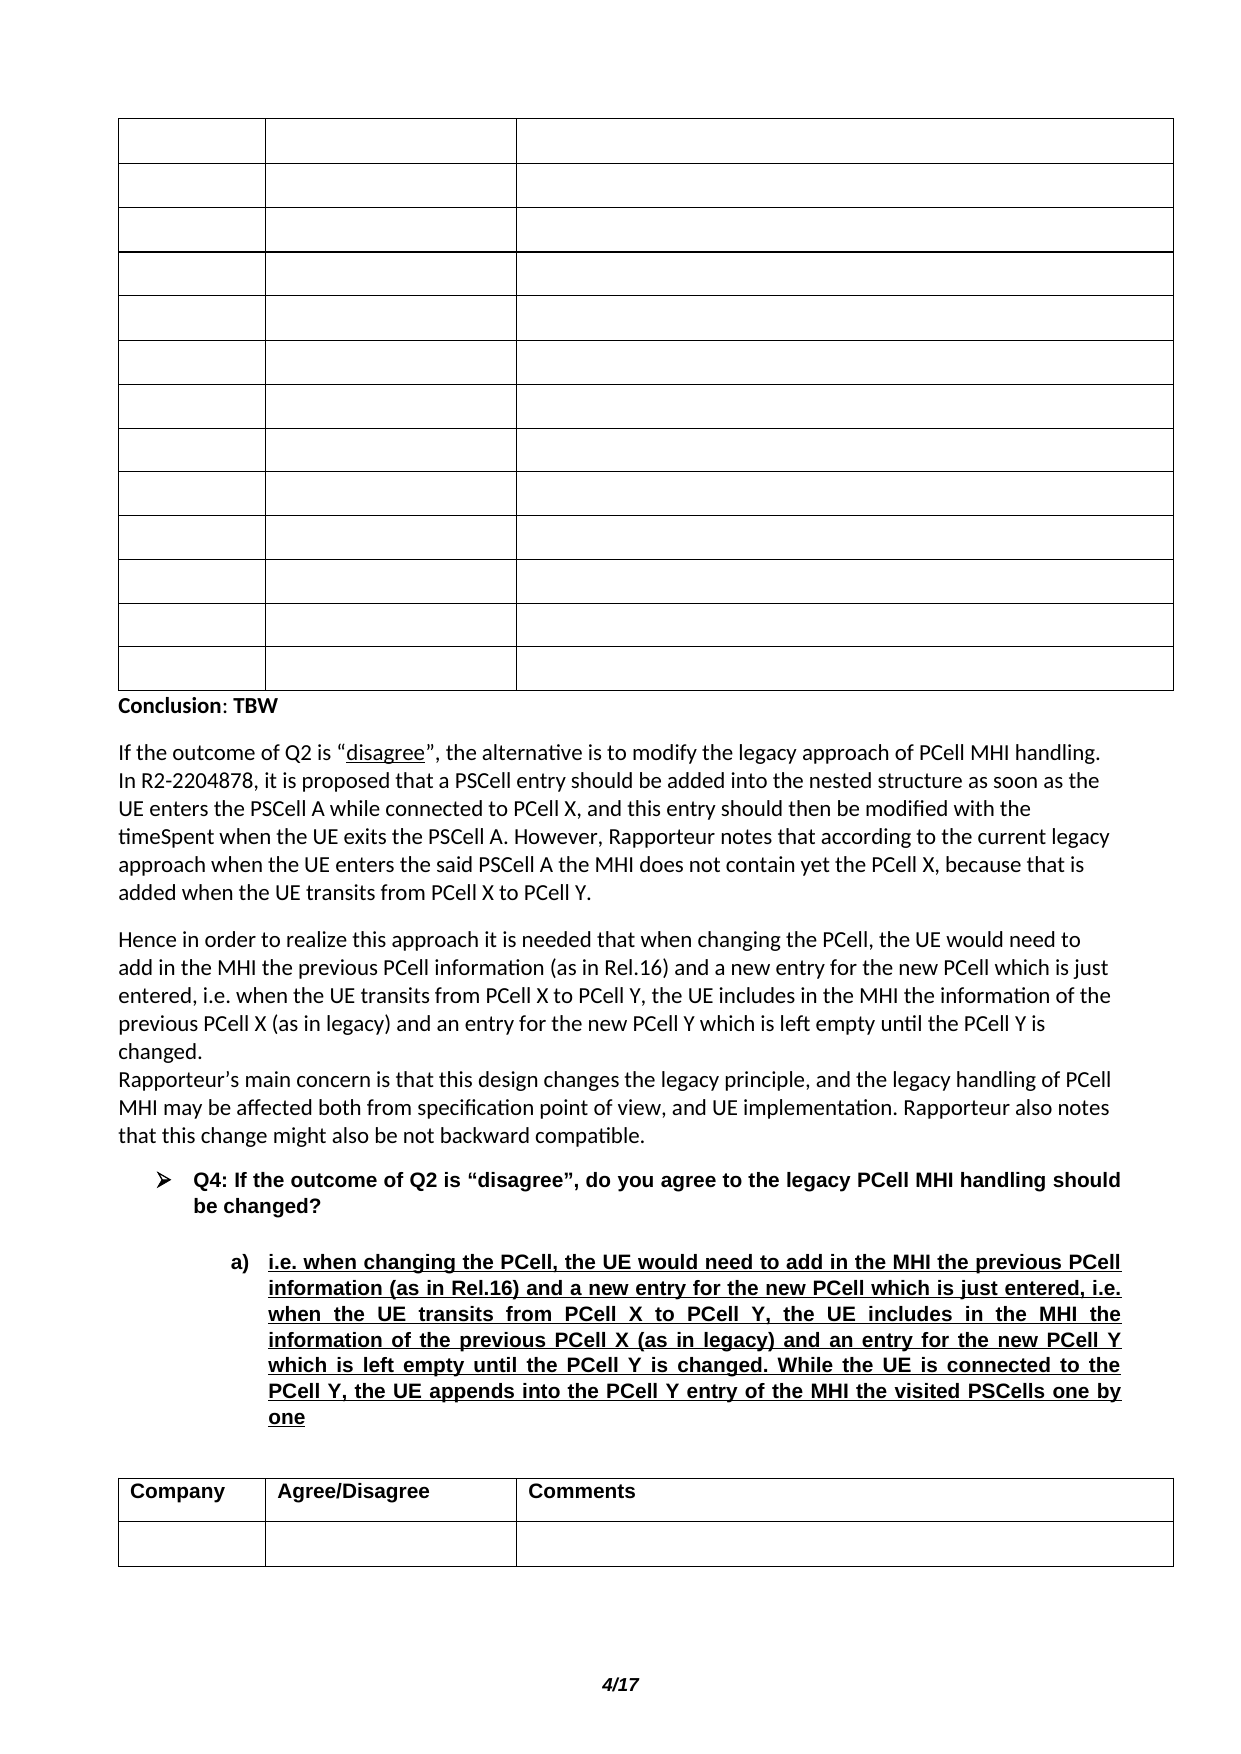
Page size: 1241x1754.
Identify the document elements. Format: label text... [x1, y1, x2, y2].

table_cell [517, 164, 1173, 207]
table_cell [119, 604, 265, 646]
table_cell [266, 516, 516, 559]
table_cell [119, 208, 265, 251]
table_cell [119, 164, 265, 207]
table_cell [517, 341, 1173, 384]
table_cell [517, 296, 1173, 340]
table_header Company [119, 1479, 265, 1521]
table_cell [119, 1522, 265, 1566]
table_cell [119, 647, 265, 690]
table_cell [266, 472, 516, 515]
table_cell [266, 341, 516, 384]
table_cell [517, 253, 1173, 295]
table_cell [517, 429, 1173, 471]
table_cell [266, 1522, 516, 1566]
table_cell [119, 341, 265, 384]
table_cell [119, 253, 265, 295]
text If the outcome of Q2 is “disagree”, the alternative is to modify the legacy approach of PCell MHI handling. In R2-2204878, it is proposed that a PSCell entry should be added into the nested structure as soon as the UE enters the PSCell A while connected to PCell X, and this entry should then be modified with the timeSpent when the UE exits the PSCell A. However, Rapporteur notes that according to the current legacy approach when the UE enters the said PSCell A the MHI does not contain yet the PCell X, because that is added when the UE transits from PCell X to PCell Y. [118, 738, 1122, 906]
table_cell [266, 296, 516, 340]
table_cell [266, 604, 516, 646]
table_cell [517, 560, 1173, 602]
table_cell [517, 385, 1173, 427]
table_header Agree/Disagree [266, 1479, 516, 1521]
text Hence in order to realize this approach it is needed that when changing the PCell, the UE would need to add in the MHI the previous PCell information (as in Rel.16) and a new entry for the new PCell which is just entered, i.e. when the UE transits from PCell X to PCell Y, the UE includes in the MHI the information of the previous PCell X (as in legacy) and an entry for the new PCell Y which is left empty until the PCell Y is changed. Rapporteur’s main concern is that this design changes the legacy principle, and the legacy handling of PCell MHI may be affected both from specification point of view, and UE implementation. Rapporteur also notes that this change might also be not backward compatible. [118, 925, 1122, 1149]
list i.e. when changing the PCell, the UE would need to add in the MHI the previous PCell information (as in Rel.16) and a new entry for the new PCell which is just entered, i.e. when the UE transits from PCell X to PCell Y, the UE includes in the MHI the information of the previous PCell X (as in legacy) and an entry for the new PCell Y which is left empty until the PCell Y is changed. While the UE is connected to the PCell Y, the UE appends into the PCell Y entry of the MHI the visited PSCells one by one [231, 1250, 1122, 1429]
table_cell [517, 119, 1173, 163]
table_cell [517, 208, 1173, 251]
text Conclusion: TBW [118, 691, 1122, 719]
table_cell [517, 516, 1173, 559]
table_cell [517, 1522, 1173, 1566]
table_cell [517, 604, 1173, 646]
table_header Comments [517, 1479, 1173, 1521]
table_cell [119, 560, 265, 602]
table_cell [517, 472, 1173, 515]
table_cell [266, 253, 516, 295]
table_cell [119, 516, 265, 559]
table_cell [119, 385, 265, 427]
table_cell [119, 296, 265, 340]
table_cell [119, 472, 265, 515]
table_cell [119, 429, 265, 471]
table_cell [266, 429, 516, 471]
table_cell [266, 119, 516, 163]
table_cell [266, 164, 516, 207]
table_cell [266, 385, 516, 427]
list Q4: If the outcome of Q2 is “disagree”, do you agree to the legacy PCell MHI handling should be changed? [156, 1168, 1122, 1248]
table_cell [266, 647, 516, 690]
table_cell [119, 119, 265, 163]
table_cell [266, 560, 516, 602]
table_cell [517, 647, 1173, 690]
table_cell [266, 208, 516, 251]
